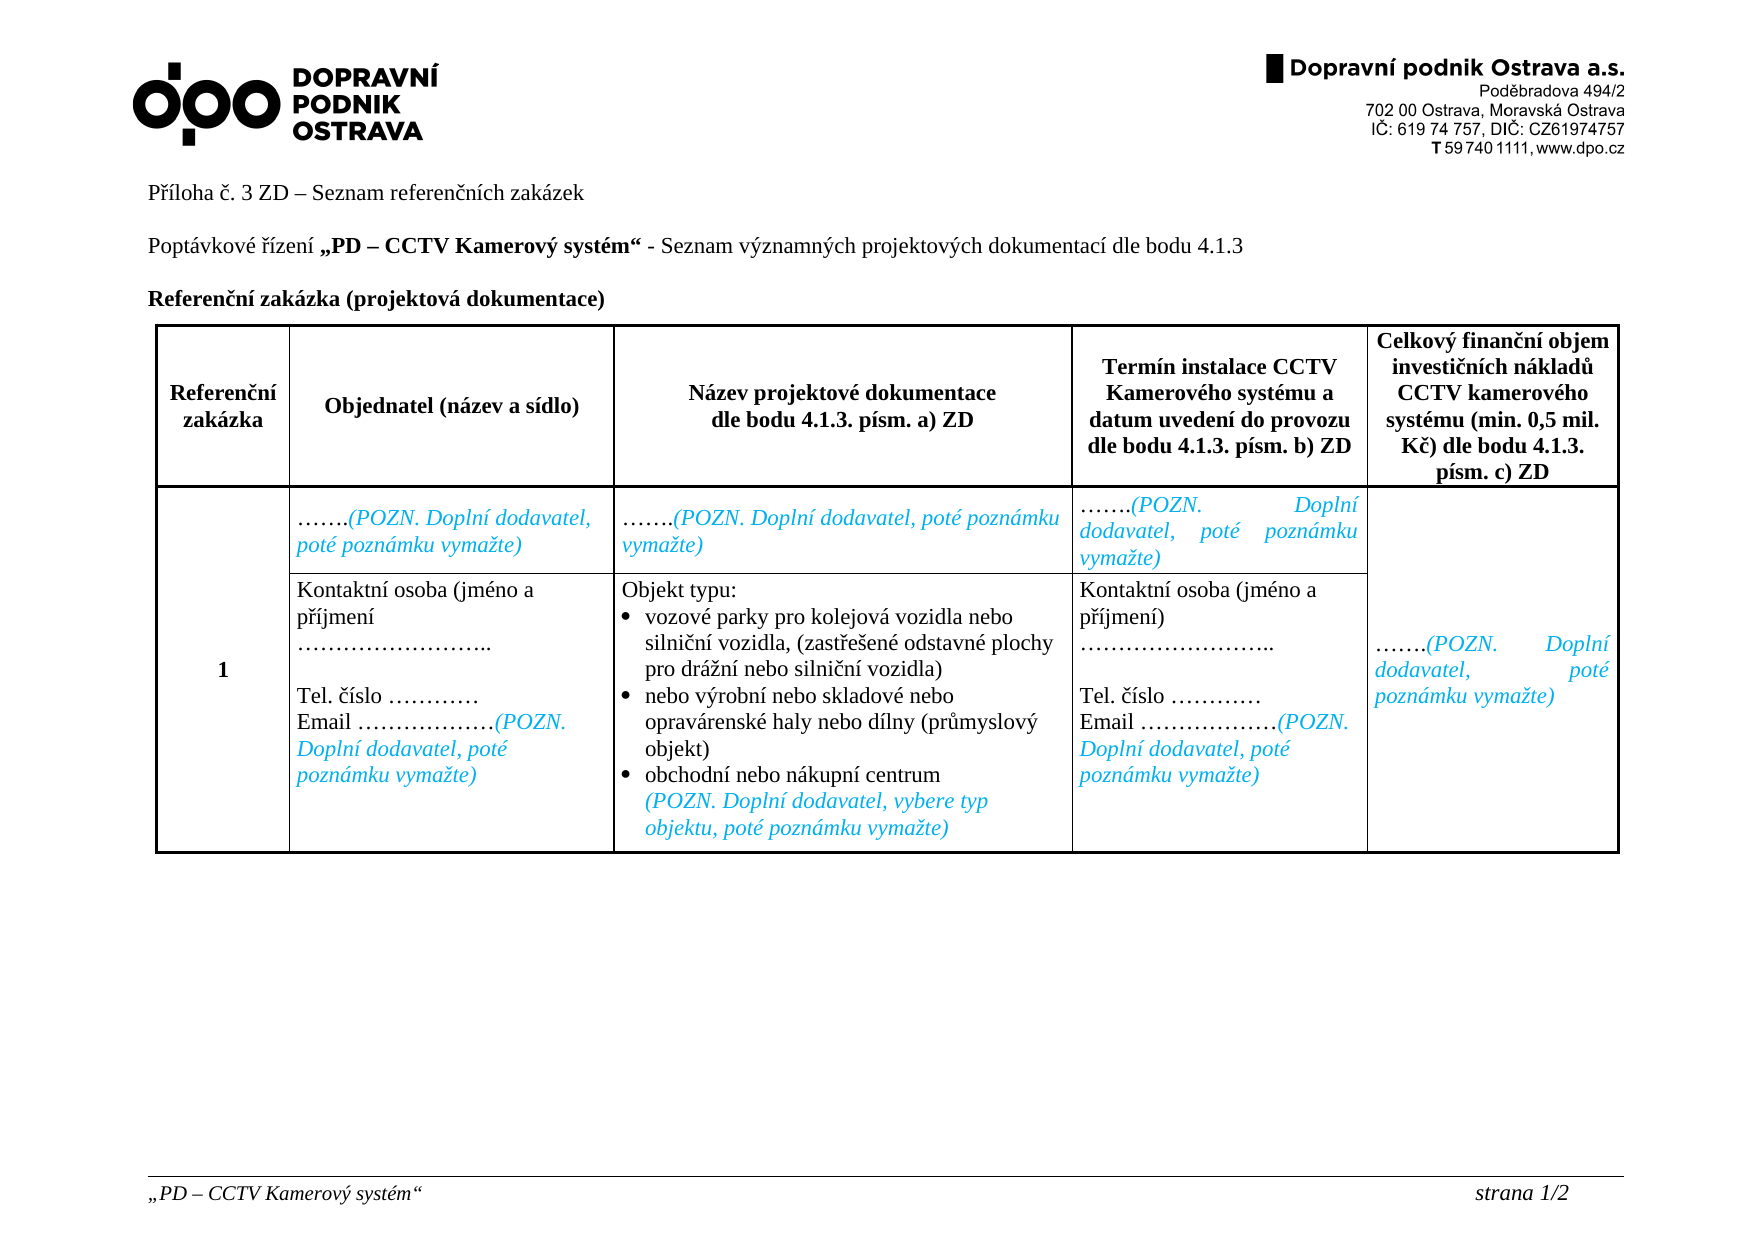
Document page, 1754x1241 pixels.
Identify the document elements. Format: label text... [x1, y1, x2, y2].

subtitle Referenční zakázka (projektová dokumentace) [148, 285, 1624, 311]
picture [132, 62, 439, 146]
table_cell …….(POZN. Doplní dodavatel, poté poznámku vymažte) [1368, 488, 1617, 851]
table_cell 1 [158, 488, 289, 851]
table_header Objednatel (název a sídlo) [290, 327, 613, 485]
picture [1266, 54, 1625, 157]
table_cell Kontaktní osoba (jméno a příjmení …………………….. Tel. číslo ………… Email ………………(POZN. Doplní dodavatel, poté poznámku vymažte) [290, 574, 613, 851]
table_cell …….(POZN. Doplní dodavatel, poté poznámku vymažte) [290, 488, 613, 573]
text Příloha č. 3 ZD – Seznam referenčních zakázek [148, 179, 1624, 206]
table_cell …….(POZN. Doplní dodavatel, poté poznámku vymažte) [615, 488, 1072, 573]
table_cell Objekt typu: vozové parky pro kolejová vozidla nebo silniční vozidla, (zastřešené odstavné plochy pro drážní nebo silniční vozidla) nebo výrobní nebo skladové nebo opravárenské haly nebo dílny (průmyslový objekt) obchodní nebo nákupní centrum (POZN. Doplní dodavatel, vybere typ objektu, poté poznámku vymažte) [615, 574, 1072, 851]
table_cell Kontaktní osoba (jméno a příjmení) …………………….. Tel. číslo ………… Email ………………(POZN. Doplní dodavatel, poté poznámku vymažte) [1073, 574, 1367, 851]
table_header Termín instalace CCTV Kamerového systému a datum uvedení do provozu dle bodu 4.1.3. písm. b) ZD [1073, 327, 1367, 485]
table_header Název projektové dokumentace dle bodu 4.1.3. písm. a) ZD [615, 327, 1071, 485]
subtitle Poptávkové řízení „PD – CCTV Kamerový systém“ - Seznam významných projektových dokumentací dle bodu 4.1.3 [148, 232, 1624, 258]
table_header Referenční zakázka [158, 327, 289, 485]
table_cell …….(POZN. Doplní dodavatel, poté poznámku vymažte) [1073, 488, 1367, 573]
table_header Celkový finanční objem investičních nákladů CCTV kamerového systému (min. 0,5 mil. Kč) dle bodu 4.1.3. písm. c) ZD [1368, 327, 1617, 485]
